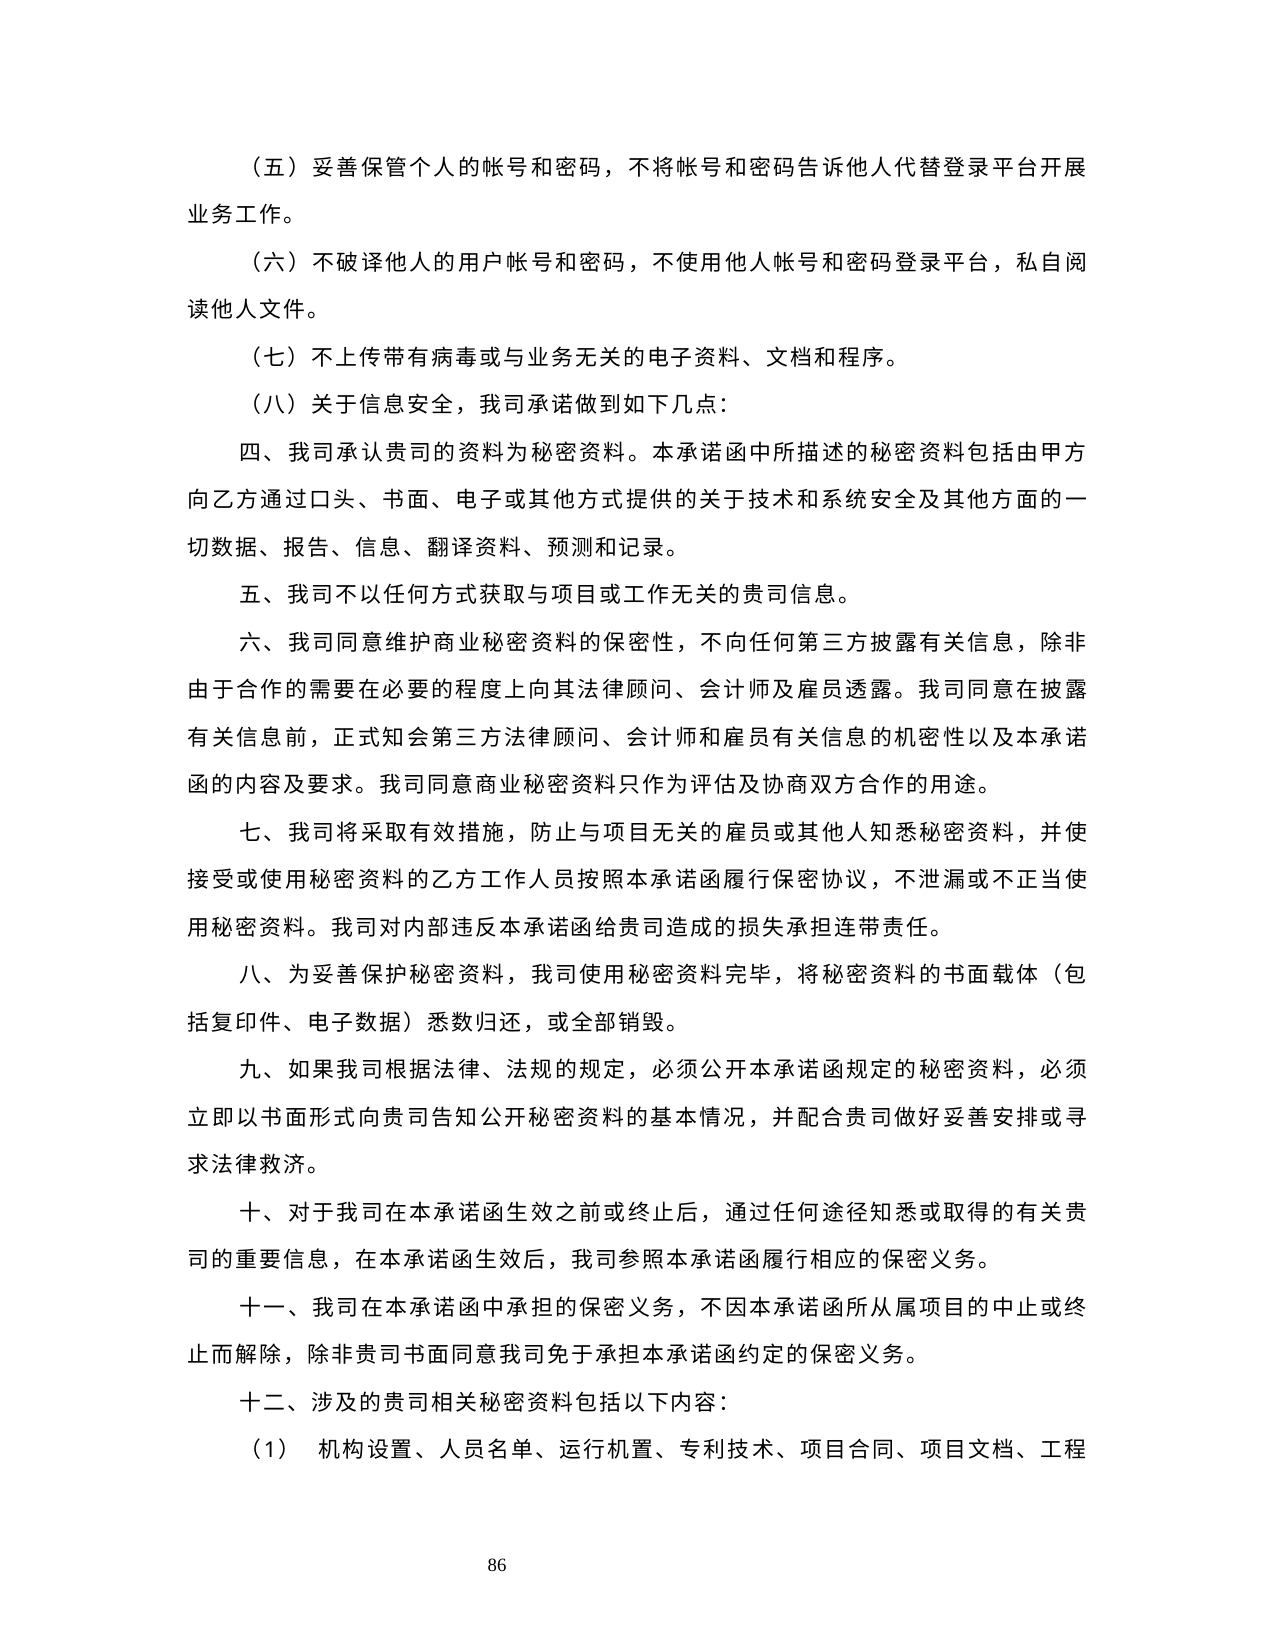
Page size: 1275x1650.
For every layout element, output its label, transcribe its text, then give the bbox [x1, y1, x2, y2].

text （五）妥善保管个人的帐号和密码，不将帐号和密码告诉他人代替登录平台开展业务工作。 [187, 150, 1087, 229]
list 四、我司承认贵司的资料为秘密资料。本承诺函中所描述的秘密资料包括由甲方向乙方通过口头、书面、电子或其他方式提供的关于技术和系统安全及其他方面的一切数据、报告、信息、翻译资料、预测和记录。 [187, 435, 1087, 562]
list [187, 1432, 1087, 1464]
list 六、我司同意维护商业秘密资料的保密性，不向任何第三方披露有关信息，除非由于合作的需要在必要的程度上向其法律顾问、会计师及雇员透露。我司同意在披露有关信息前，正式知会第三方法律顾问、会计师和雇员有关信息的机密性以及本承诺函的内容及要求。我司同意商业秘密资料只作为评估及协商双方合作的用途。 [187, 625, 1087, 799]
list 十、对于我司在本承诺函生效之前或终止后，通过任何途径知悉或取得的有关贵司的重要信息，在本承诺函生效后，我司参照本承诺函履行相应的保密义务。 [187, 1195, 1087, 1274]
list 五、我司不以任何方式获取与项目或工作无关的贵司信息。 [187, 577, 1087, 609]
list 七、我司将采取有效措施，防止与项目无关的雇员或其他人知悉秘密资料，并使接受或使用秘密资料的乙方工作人员按照本承诺函履行保密协议，不泄漏或不正当使用秘密资料。我司对内部违反本承诺函给贵司造成的损失承担连带责任。 [187, 815, 1087, 942]
text （七）不上传带有病毒或与业务无关的电子资料、文档和程序。 [187, 340, 1087, 372]
list 十二、涉及的贵司相关秘密资料包括以下内容： [187, 1385, 1087, 1417]
list 八、为妥善保护秘密资料，我司使用秘密资料完毕，将秘密资料的书面载体（包括复印件、电子数据）悉数归还，或全部销毁。 [187, 957, 1087, 1037]
list 九、如果我司根据法律、法规的规定，必须公开本承诺函规定的秘密资料，必须立即以书面形式向贵司告知公开秘密资料的基本情况，并配合贵司做好妥善安排或寻求法律救济。 [187, 1052, 1087, 1179]
list 十一、我司在本承诺函中承担的保密义务，不因本承诺函所从属项目的中止或终止而解除，除非贵司书面同意我司免于承担本承诺函约定的保密义务。 [187, 1290, 1087, 1369]
text （六）不破译他人的用户帐号和密码，不使用他人帐号和密码登录平台，私自阅读他人文件。 [187, 245, 1087, 324]
text （八）关于信息安全，我司承诺做到如下几点： [187, 387, 1087, 419]
